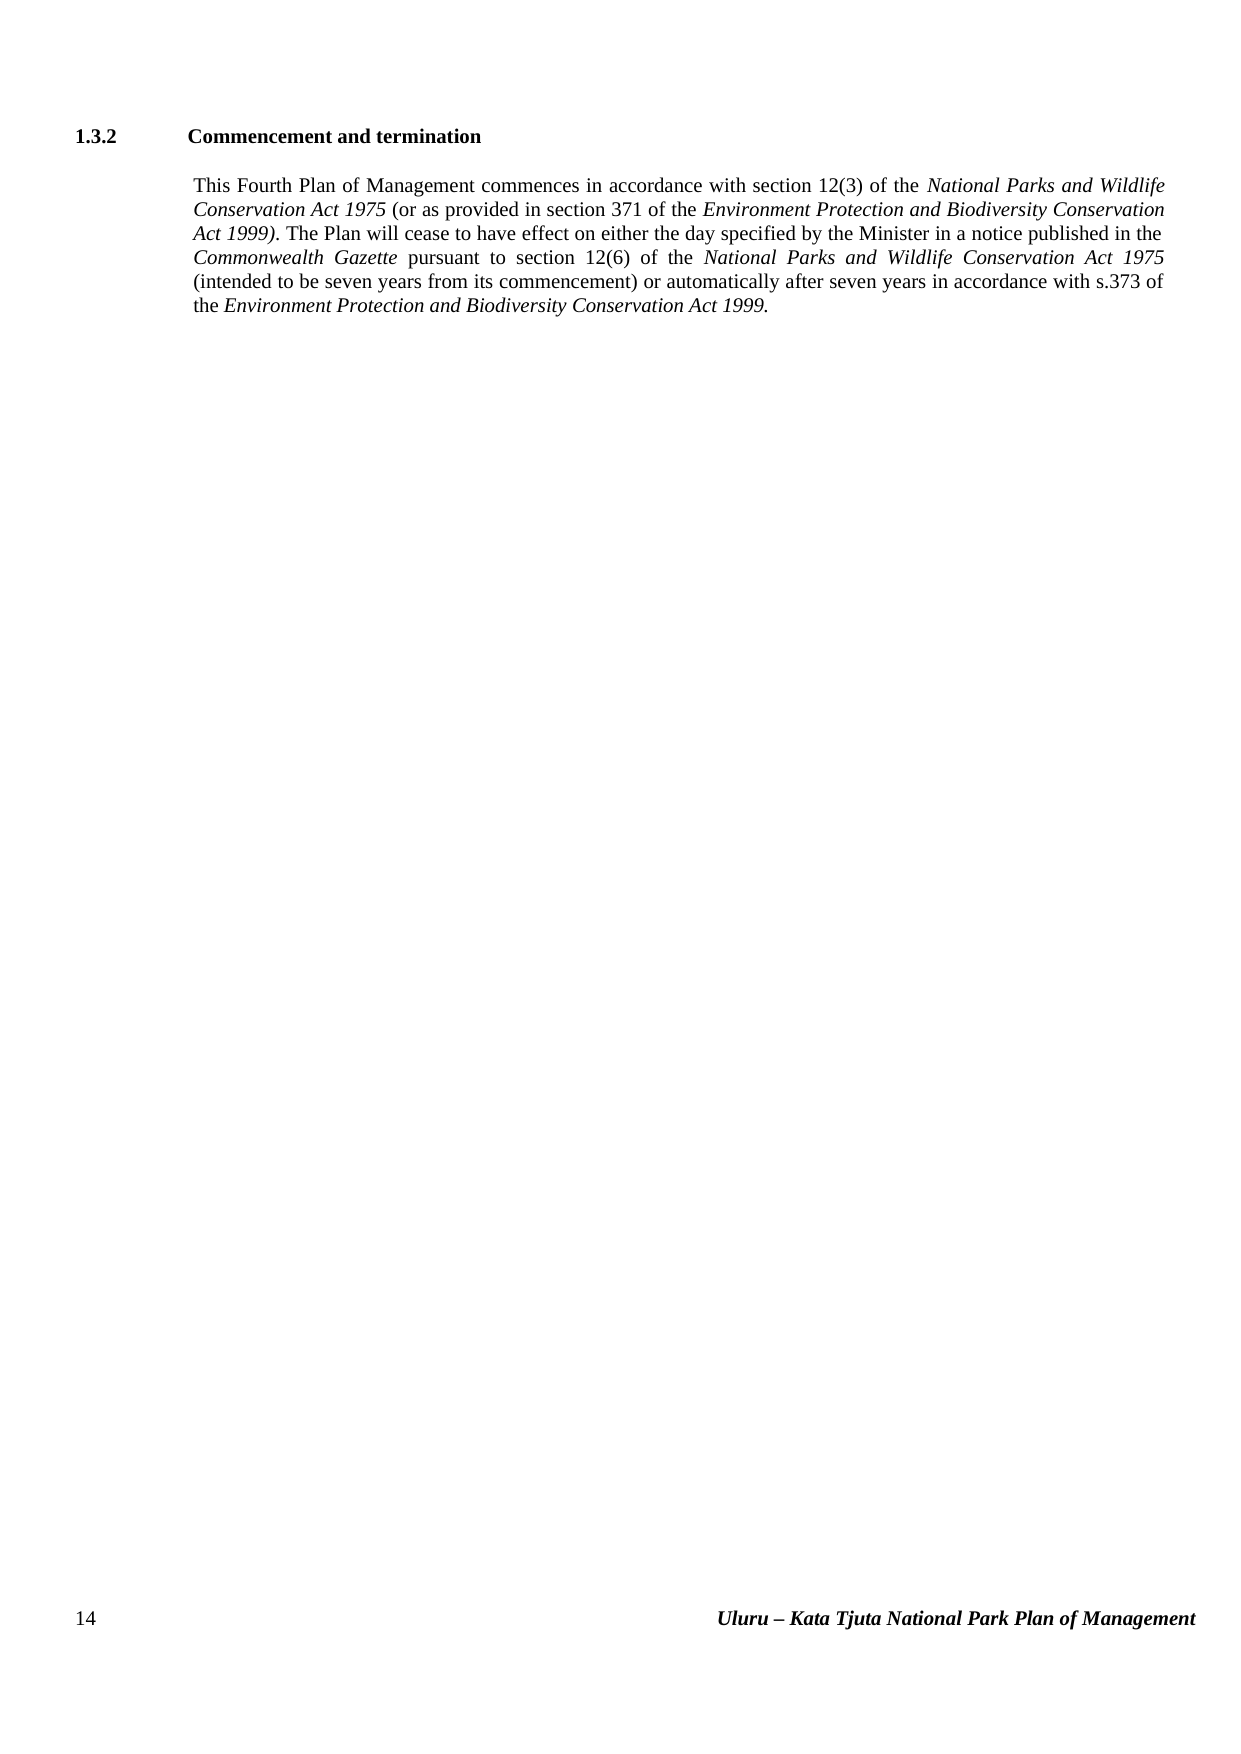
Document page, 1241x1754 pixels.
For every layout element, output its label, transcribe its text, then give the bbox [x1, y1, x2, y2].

text This Fourth Plan of Management commences in accordance with section 12(3) of the National Parks and Wildlife Conservation Act 1975 (or as provided in section 371 of the Environment Protection and Biodiversity Conservation Act 1999). The Plan will cease to have effect on either the day specified by the Minister in a notice published in the Commonwealth Gazette pursuant to section 12(6) of the National Parks and Wildlife Conservation Act 1975 (intended to be seven years from its commencement) or automatically after seven years in accordance with s.373 of the Environment Protection and Biodiversity Conservation Act 1999. [193, 173, 1165, 317]
text 1.3.2 Commencement and termination [75, 124, 1165, 148]
